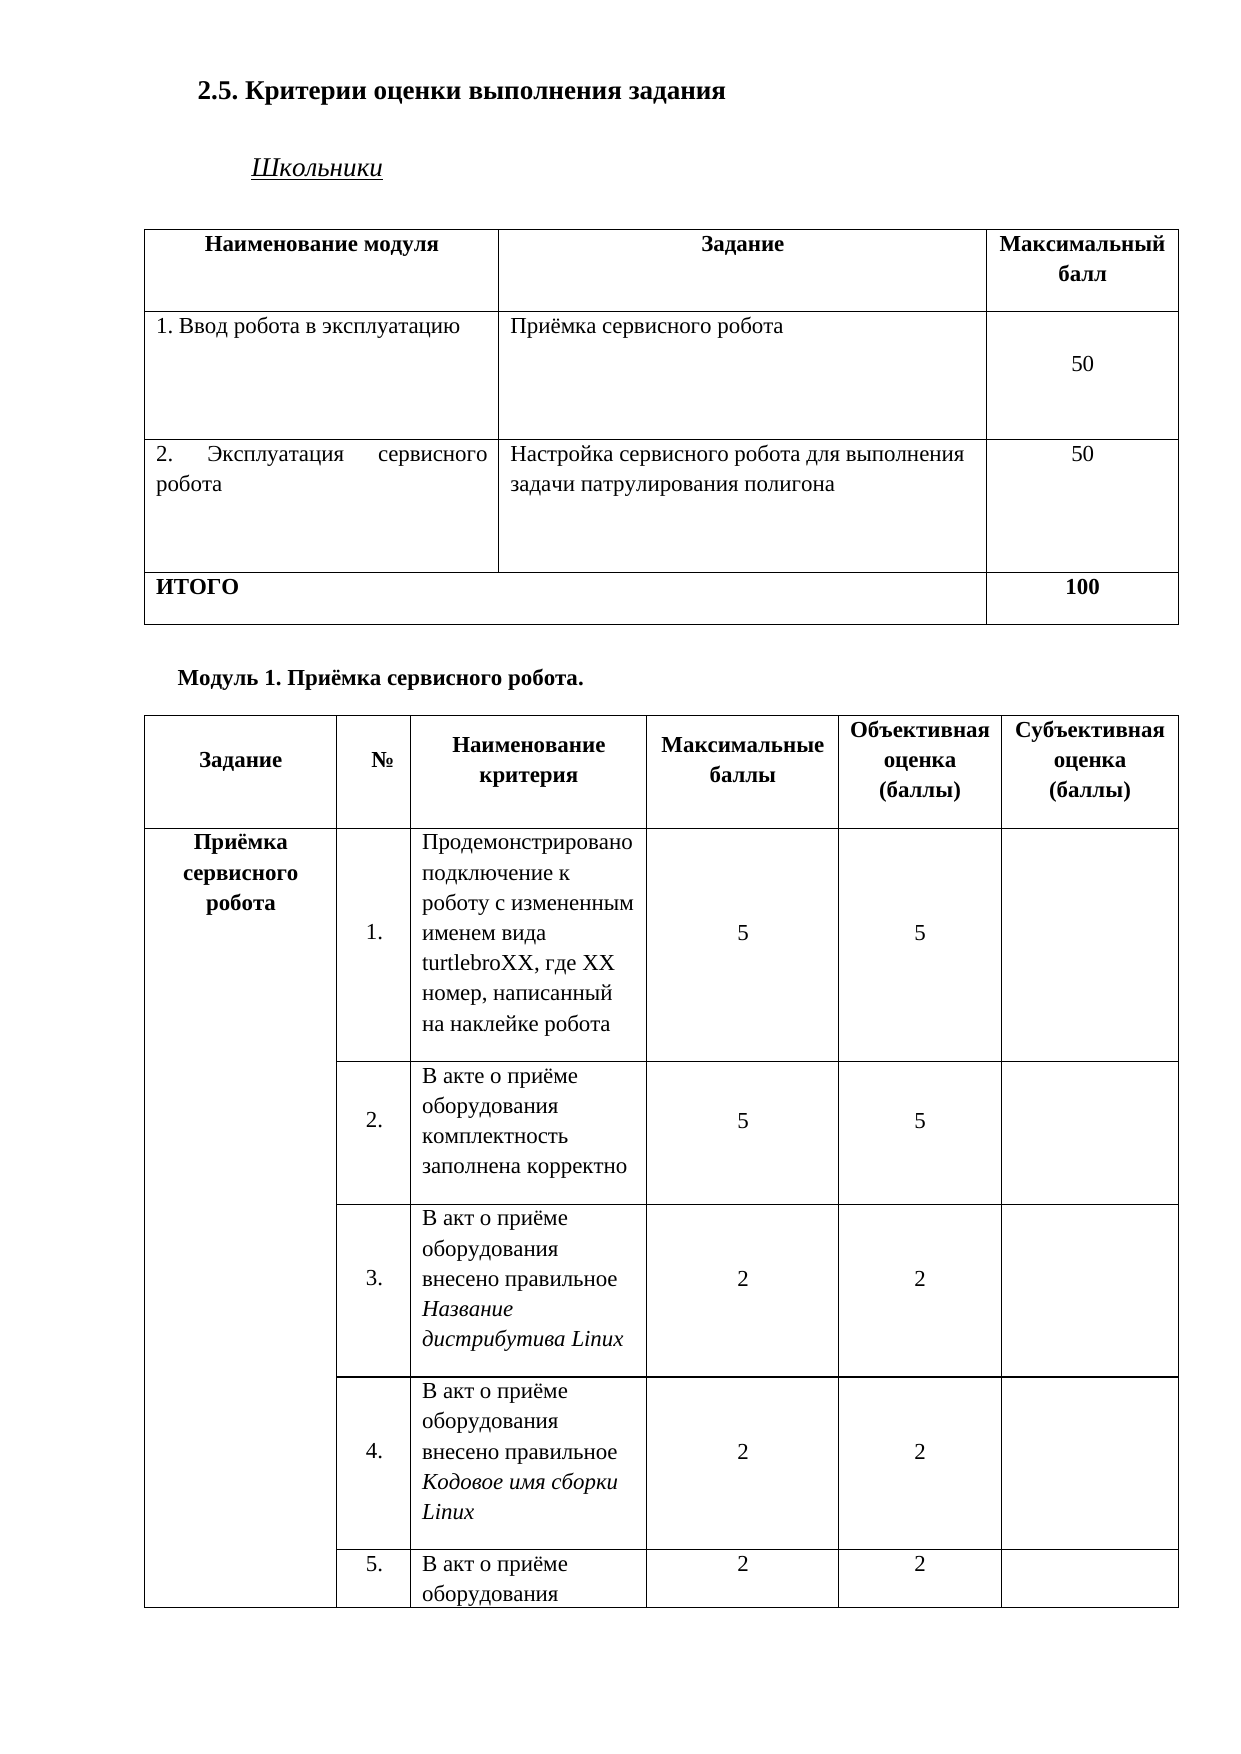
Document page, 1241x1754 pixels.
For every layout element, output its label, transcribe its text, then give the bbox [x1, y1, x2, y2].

table_cell 1. Ввод робота в эксплуатацию [145, 312, 498, 439]
table_cell Продемонстрировано подключение к роботу с измененным именем вида turtlebroXX, где XX номер, написанный на наклейке робота [411, 829, 646, 1061]
text Школьники [177, 152, 1152, 183]
table_header Задание [145, 716, 336, 827]
table_header Максимальные баллы [647, 716, 838, 827]
table_cell [337, 1550, 410, 1607]
table_cell 100 [987, 573, 1178, 624]
table_header Наименование модуля [145, 230, 498, 311]
table_cell [1002, 1062, 1178, 1203]
table_cell 5 [839, 829, 1001, 1061]
table_cell ИТОГО [145, 573, 986, 624]
table_cell [1002, 829, 1178, 1061]
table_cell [411, 1550, 646, 1607]
table_cell [1002, 1550, 1178, 1607]
table_cell [1002, 1205, 1178, 1376]
table_cell 2 [839, 1550, 1001, 1607]
table_header № [337, 716, 410, 827]
table_cell 2 [647, 1205, 838, 1376]
table_cell 50 [987, 440, 1178, 572]
table_header Максимальный балл [987, 230, 1178, 311]
table_cell Приёмка сервисного робота [145, 829, 336, 1607]
table_cell 2 [839, 1205, 1001, 1376]
table_cell 50 [987, 312, 1178, 439]
table_cell [337, 1062, 410, 1203]
table_header Наименование критерия [411, 716, 646, 827]
table_cell 2 [647, 1378, 838, 1549]
table_cell Настройка сервисного робота для выполнения задачи патрулирования полигона [499, 440, 986, 572]
table_cell В акте о приёме оборудования комплектность заполнена корректно [411, 1062, 646, 1203]
table_cell 5 [647, 829, 838, 1061]
table_header Задание [499, 230, 986, 311]
table_cell [1002, 1378, 1178, 1549]
table_cell [337, 1205, 410, 1376]
text Модуль 1. Приёмка сервисного робота. [177, 664, 1152, 690]
table_cell В акт о приёме оборудования внесено правильное Кодовое имя сборки Linux [411, 1378, 646, 1549]
text 2.5. Критерии оценки выполнения задания [177, 74, 1152, 105]
table_cell [337, 829, 410, 1061]
table_cell 2 [839, 1378, 1001, 1549]
table_cell [337, 1378, 410, 1549]
table_header Объективная оценка (баллы) [839, 716, 1001, 827]
table_cell 2 [647, 1550, 838, 1607]
table_cell Приёмка сервисного робота [499, 312, 986, 439]
table_cell В акт о приёме оборудования внесено правильное Название дистрибутива Linux [411, 1205, 646, 1376]
table_header Субъективная оценка (баллы) [1002, 716, 1178, 827]
table_cell 5 [839, 1062, 1001, 1203]
table_cell 2. Эксплуатация сервисного робота [145, 440, 498, 572]
table_cell 5 [647, 1062, 838, 1203]
